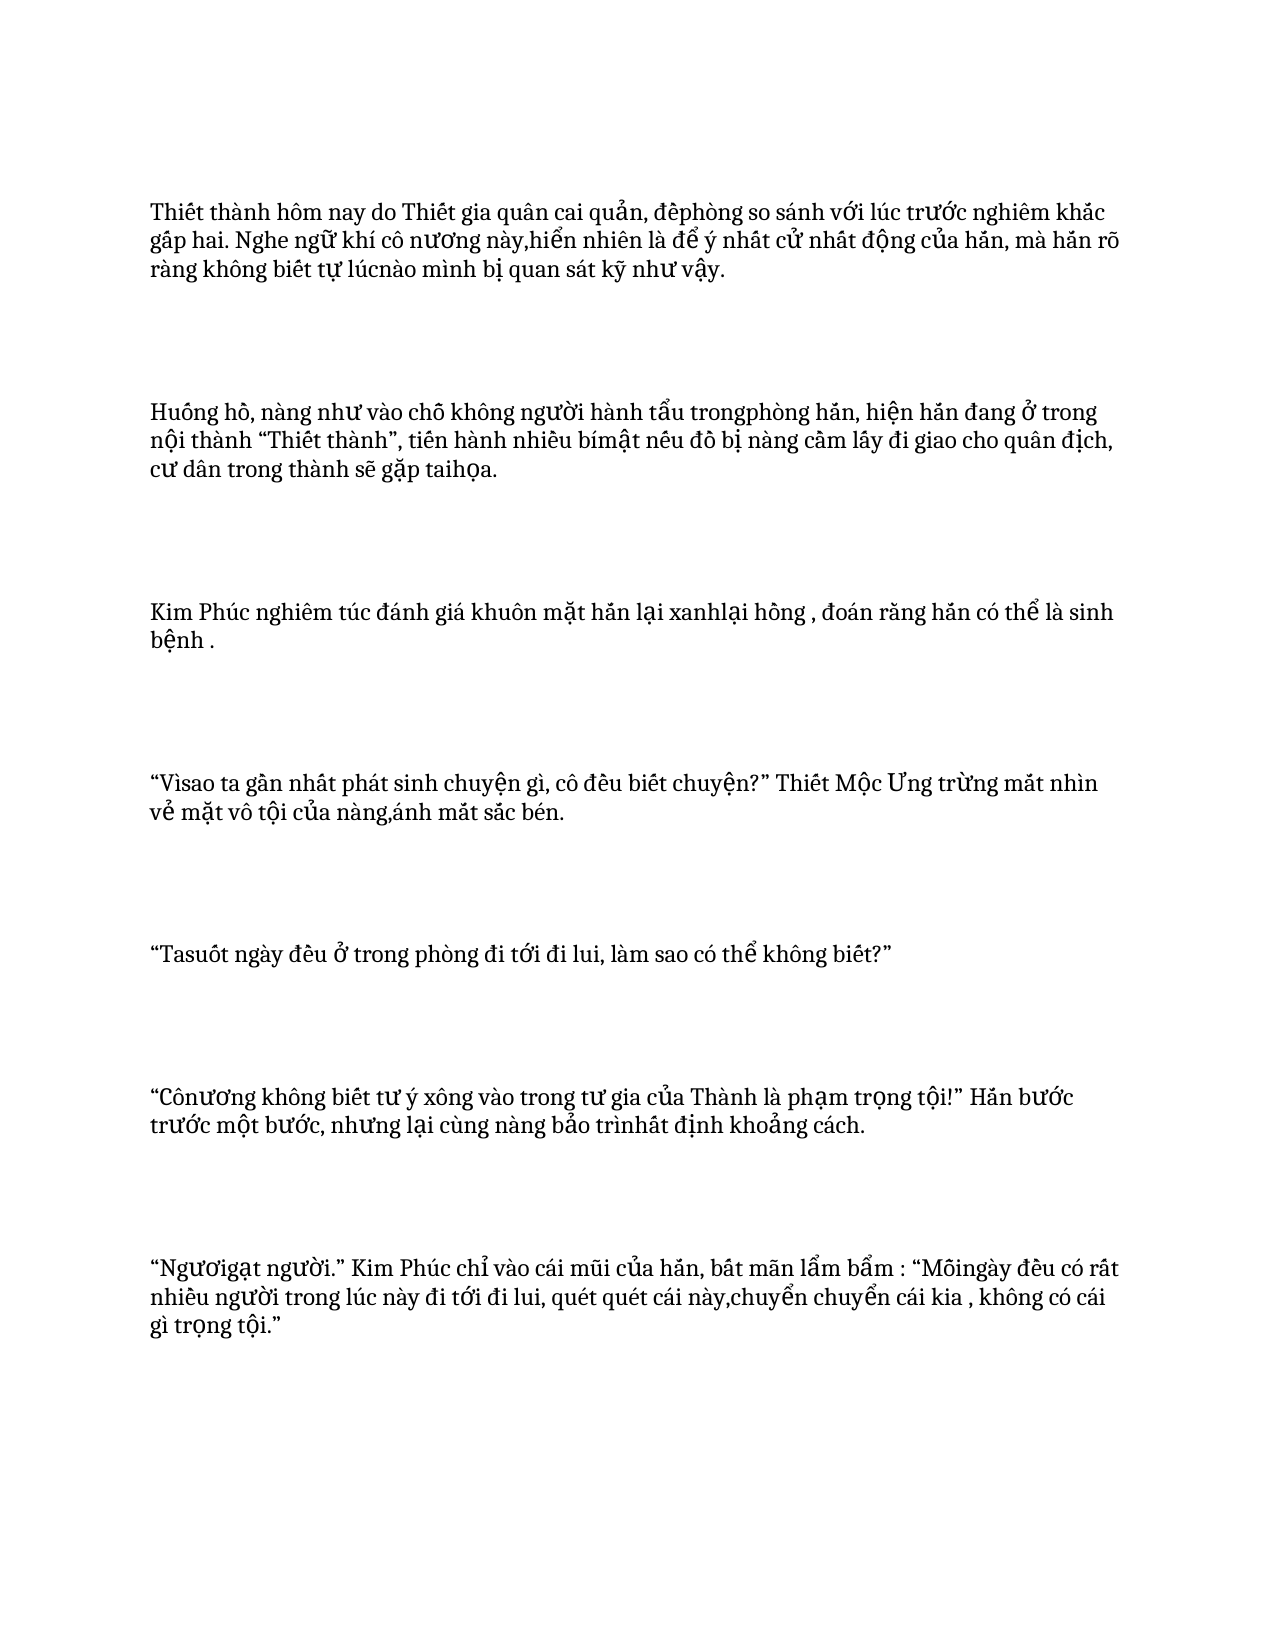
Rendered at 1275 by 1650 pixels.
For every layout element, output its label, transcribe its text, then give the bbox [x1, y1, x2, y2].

text Huống hồ, nàng như vào chỗ không người hành tẩu trongphòng hắn, hiện hắn đang ở trong nội thành “Thiết thành”, tiến hành nhiều bímật nếu đồ bị nàng cầm lấy đi giao cho quân địch, cư dân trong thành sẽ gặp taihọa. [150, 397, 1125, 484]
text Thiết thành hôm nay do Thiết gia quân cai quản, đềphòng so sánh với lúc trước nghiêm khắc gấp hai. Nghe ngữ khí cô nương này,hiển nhiên là để ý nhất cử nhất động của hắn, mà hắn rõ ràng không biết tự lúcnào mình bị quan sát kỹ như vậy. [150, 197, 1125, 284]
text Kim Phúc nghiêm túc đánh giá khuôn mặt hắn lại xanhlại hồng , đoán rằng hắn có thể là sinh bệnh . [150, 597, 1125, 655]
text “Cônương không biết tư ý xông vào trong tư gia của Thành là phạm trọng tội!” Hắn bước trước một bước, nhưng lại cùng nàng bảo trìnhất định khoảng cách. [150, 1082, 1125, 1140]
text “Vìsao ta gần nhất phát sinh chuyện gì, cô đều biết chuyện?” Thiết Mộc Ưng trừng mắt nhìn vẻ mặt vô tội của nàng,ánh mắt sắc bén. [150, 769, 1125, 826]
text “Ngươigạt người.” Kim Phúc chỉ vào cái mũi của hắn, bất mãn lẩm bẩm : “Mỗingày đều có rất nhiều người trong lúc này đi tới đi lui, quét quét cái này,chuyển chuyển cái kia , không có cái gì trọng tội.” [150, 1254, 1125, 1340]
text “Tasuốt ngày đều ở trong phòng đi tới đi lui, làm sao có thể không biết?” [150, 940, 1125, 969]
